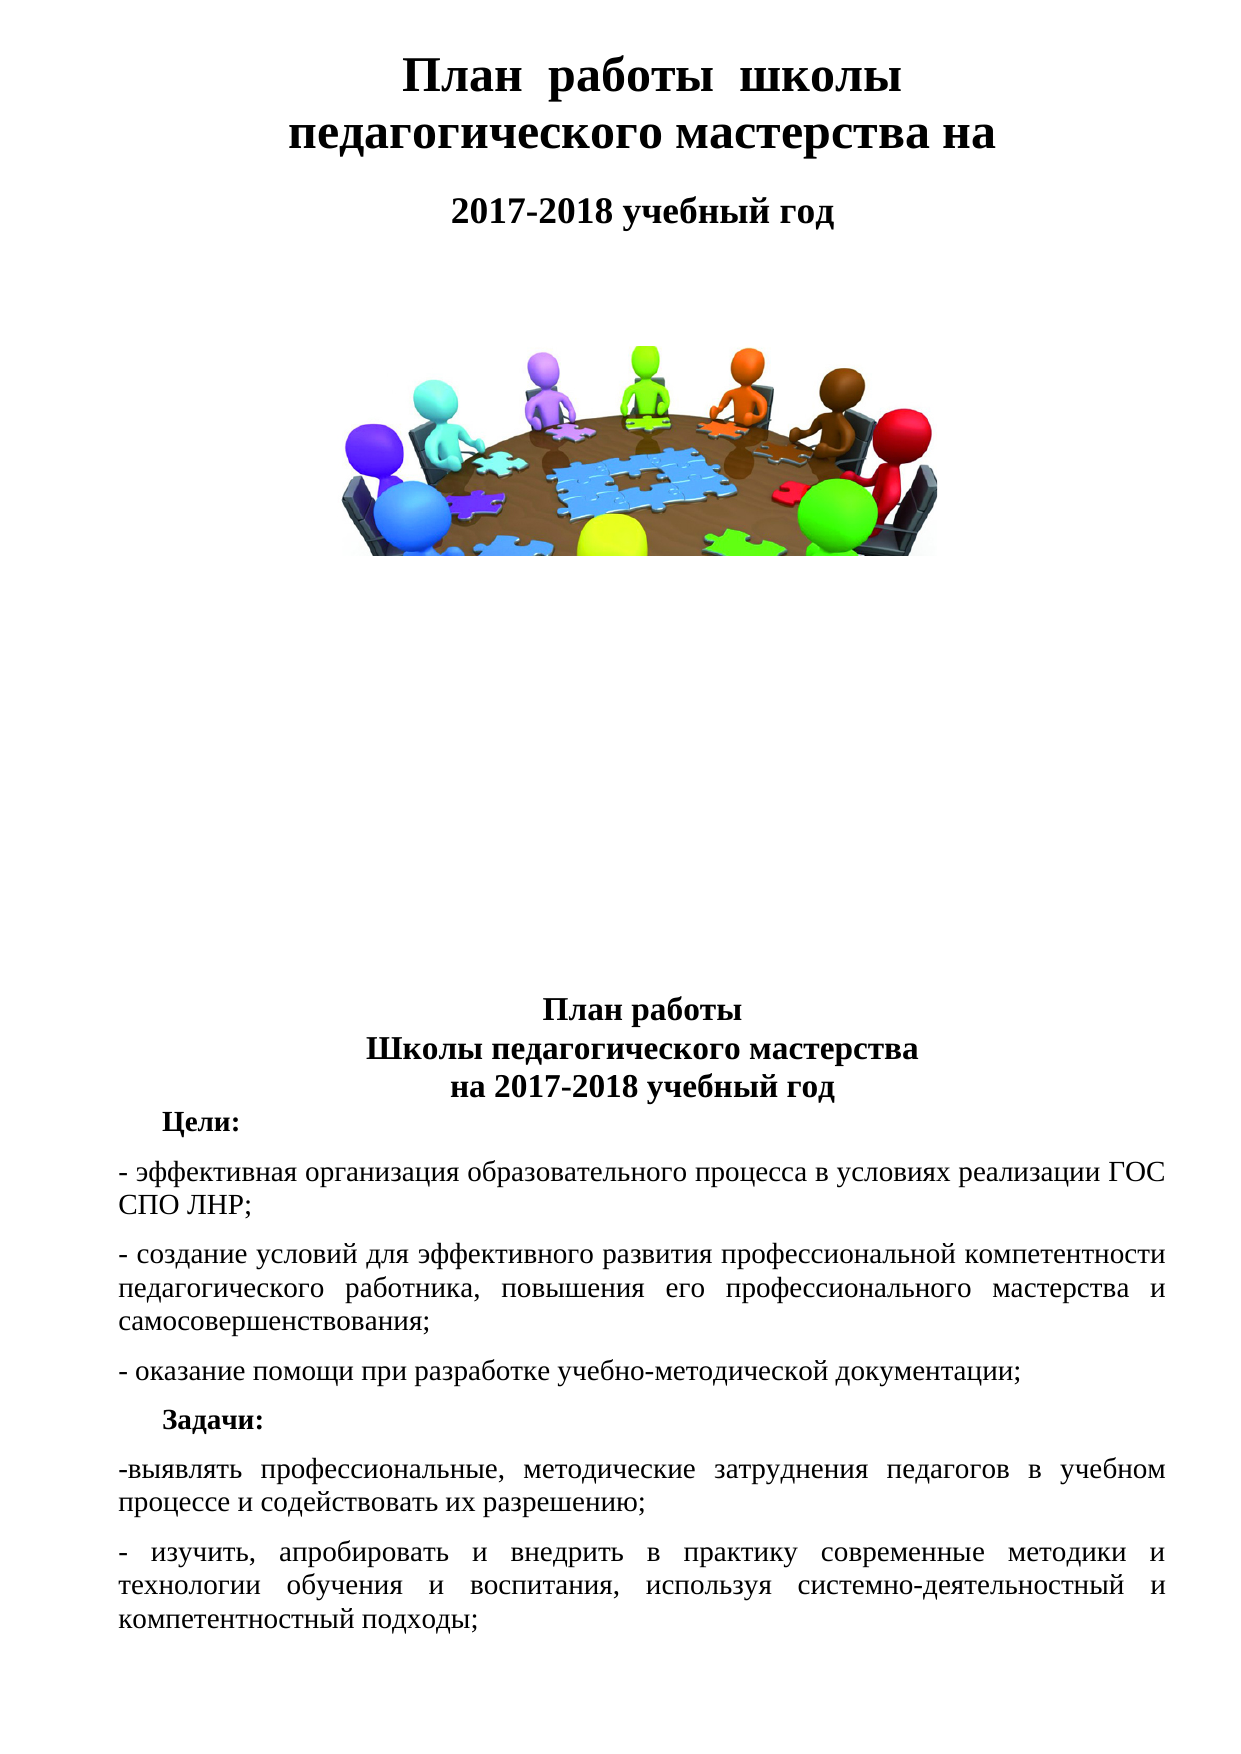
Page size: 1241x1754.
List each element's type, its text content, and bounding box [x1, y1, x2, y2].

text - оказание помощи при разработке учебно-методической документации; [118, 1353, 1167, 1386]
text План работы [118, 989, 1167, 1028]
text Школы педагогического мастерства [118, 1028, 1167, 1066]
text План работы школы [118, 44, 1167, 102]
text Задачи: [118, 1402, 1167, 1435]
text - изучить, апробировать и внедрить в практику современные методики и технологии обучения и воспитания, используя системно-деятельностный и компетентностный подходы; [118, 1534, 1167, 1634]
picture [337, 346, 937, 556]
text 2017-2018 учебный год [118, 188, 1167, 231]
text - создание условий для эффективного развития профессиональной компетентности педагогического работника, повышения его профессионального мастерства и самосовершенствования; [118, 1236, 1167, 1337]
text педагогического мастерства на [118, 102, 1167, 159]
text на 2017-2018 учебный год [118, 1066, 1167, 1104]
text - эффективная организация образовательного процесса в условиях реализации ГОС СПО ЛНР; [118, 1154, 1167, 1221]
text -выявлять профессиональные, методические затруднения педагогов в учебном процессе и содействовать их разрешению; [118, 1451, 1167, 1518]
text Цели: [118, 1104, 1167, 1138]
